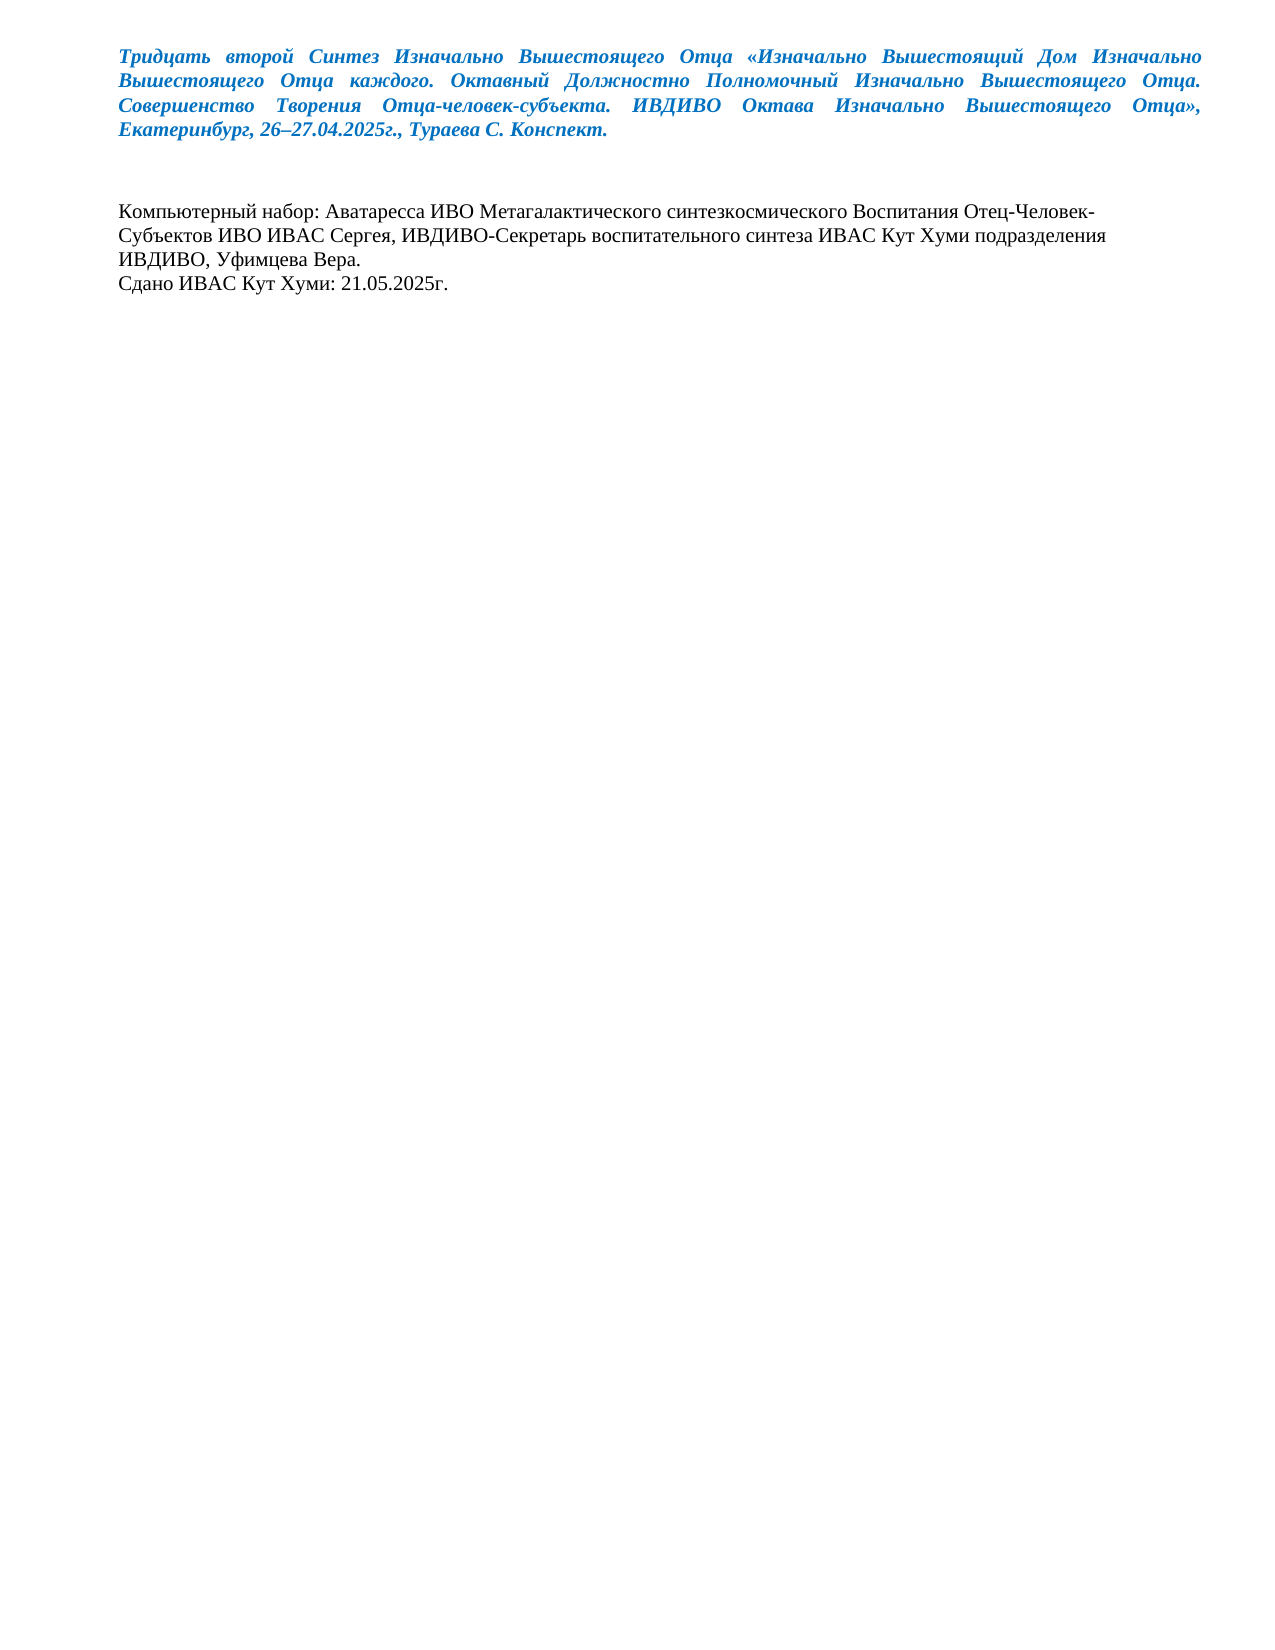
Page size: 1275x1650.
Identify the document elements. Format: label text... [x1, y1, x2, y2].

text Сдано ИВАС Кут Хуми: 21.05.2025г. [118, 271, 1186, 295]
text Компьютерный набор: Аватаресса ИВО Метагалактического синтезкосмического Воспитания Отец-Человек-Субъектов ИВО ИВАС Сергея, ИВДИВО-Секретарь воспитательного синтеза ИВАС Кут Хуми подразделения ИВДИВО, Уфимцева Вера. [118, 199, 1186, 271]
